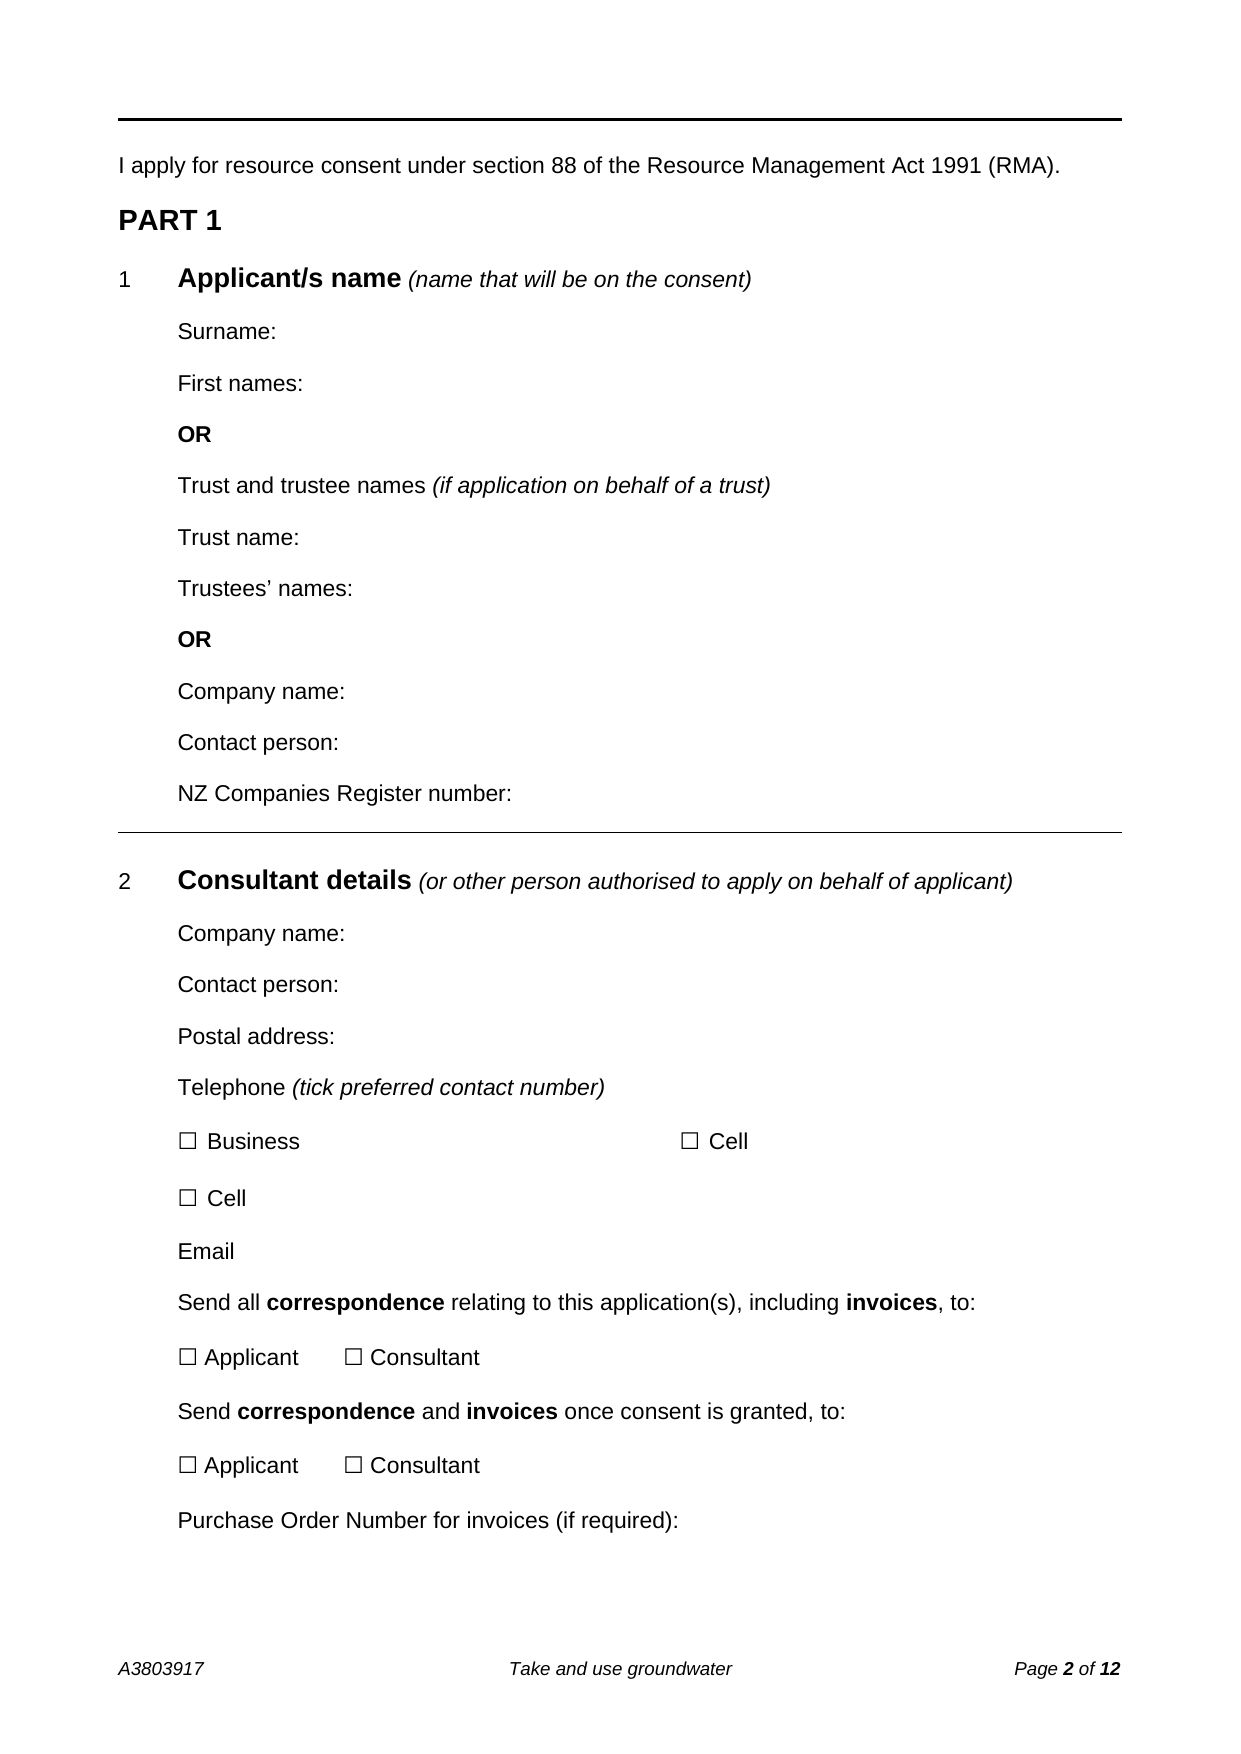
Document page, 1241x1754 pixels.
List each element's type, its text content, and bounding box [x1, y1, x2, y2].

text NZ Companies Register number: [177, 780, 1122, 807]
text PART 1 [118, 203, 1122, 237]
text Cell [177, 1182, 1122, 1213]
text Applicant Consultant [177, 1341, 1122, 1372]
text Trustees’ names: [177, 575, 1122, 601]
text Trust and trustee names (if application on behalf of a trust) [177, 472, 1122, 499]
text Trust name: [177, 524, 1122, 550]
text Send all correspondence relating to this application(s), including invoices, to: [177, 1289, 1122, 1316]
text I apply for resource consent under section 88 of the Resource Management Act 1991 (RMA). [118, 152, 1122, 178]
text Applicant Consultant [118, 1449, 1122, 1481]
list Applicant/s name (name that will be on the consent) [118, 262, 1122, 293]
text Postal address: [177, 1023, 1122, 1049]
text Telephone (tick preferred contact number) [177, 1074, 1122, 1100]
text OR [177, 626, 1122, 653]
text Surname: [177, 318, 1122, 344]
text Company name: [177, 678, 1122, 704]
list Consultant details (or other person authorised to apply on behalf of applicant) [118, 864, 1122, 895]
text Purchase Order Number for invoices (if required): [118, 1507, 1122, 1533]
text OR [177, 421, 1122, 447]
text Email [177, 1238, 1122, 1264]
text Contact person: [177, 729, 1122, 755]
text Send correspondence and invoices once consent is granted, to: [118, 1398, 1122, 1424]
text Contact person: [177, 971, 1122, 998]
text Company name: [177, 920, 1122, 946]
text First names: [177, 369, 1122, 396]
text Business Cell [177, 1125, 1122, 1157]
